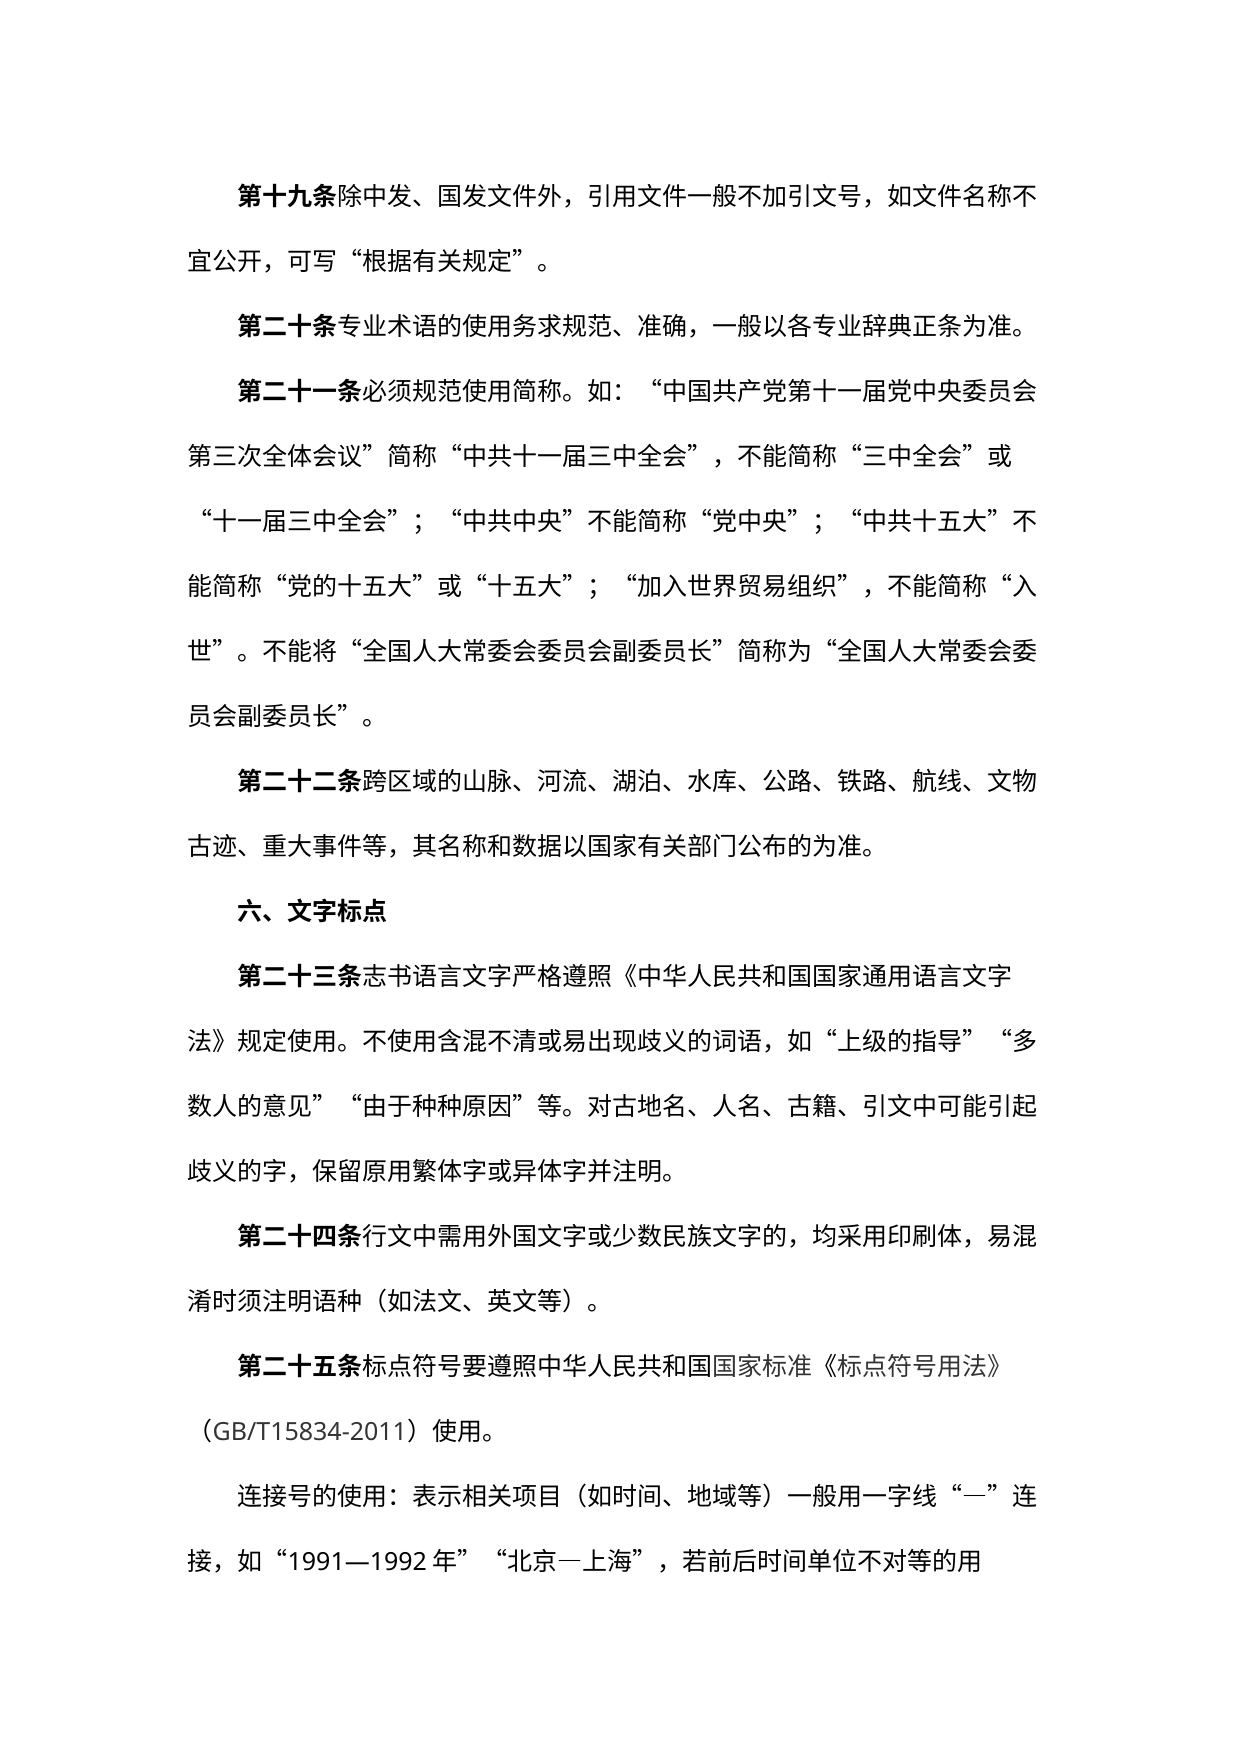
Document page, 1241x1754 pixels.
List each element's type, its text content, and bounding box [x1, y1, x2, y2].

text 第二十条专业术语的使用务求规范、准确，一般以各专业辞典正条为准。 [187, 292, 1053, 357]
text 第二十三条志书语言文字严格遵照《中华人民共和国国家通用语言文字法》规定使用。不使用含混不清或易出现歧义的词语，如“上级的指导”“多数人的意见”“由于种种原因”等。对古地名、人名、古籍、引文中可能引起歧义的字，保留原用繁体字或异体字并注明。 [187, 942, 1053, 1202]
text 第二十四条行文中需用外国文字或少数民族文字的，均采用印刷体，易混淆时须注明语种（如法文、英文等）。 [187, 1202, 1053, 1332]
text 六、文字标点 [187, 877, 1053, 942]
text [187, 1462, 1053, 1592]
text 第二十一条必须规范使用简称。如：“中国共产党第十一届党中央委员会第三次全体会议”简称“中共十一届三中全会”，不能简称“三中全会”或“十一届三中全会”；“中共中央”不能简称“党中央”；“中共十五大”不能简称“党的十五大”或“十五大”；“加入世界贸易组织”，不能简称“入世”。不能将“全国人大常委会委员会副委员长”简称为“全国人大常委会委员会副委员长”。 [187, 357, 1053, 747]
text 第十九条除中发、国发文件外，引用文件一般不加引文号，如文件名称不宜公开，可写“根据有关规定”。 [187, 162, 1053, 292]
text 第二十二条跨区域的山脉、河流、湖泊、水库、公路、铁路、航线、文物古迹、重大事件等，其名称和数据以国家有关部门公布的为准。 [187, 747, 1053, 877]
text 第二十五条标点符号要遵照中华人民共和国国家标准《标点符号用法》（GB/T15834-2011）使用。 [187, 1332, 1059, 1462]
